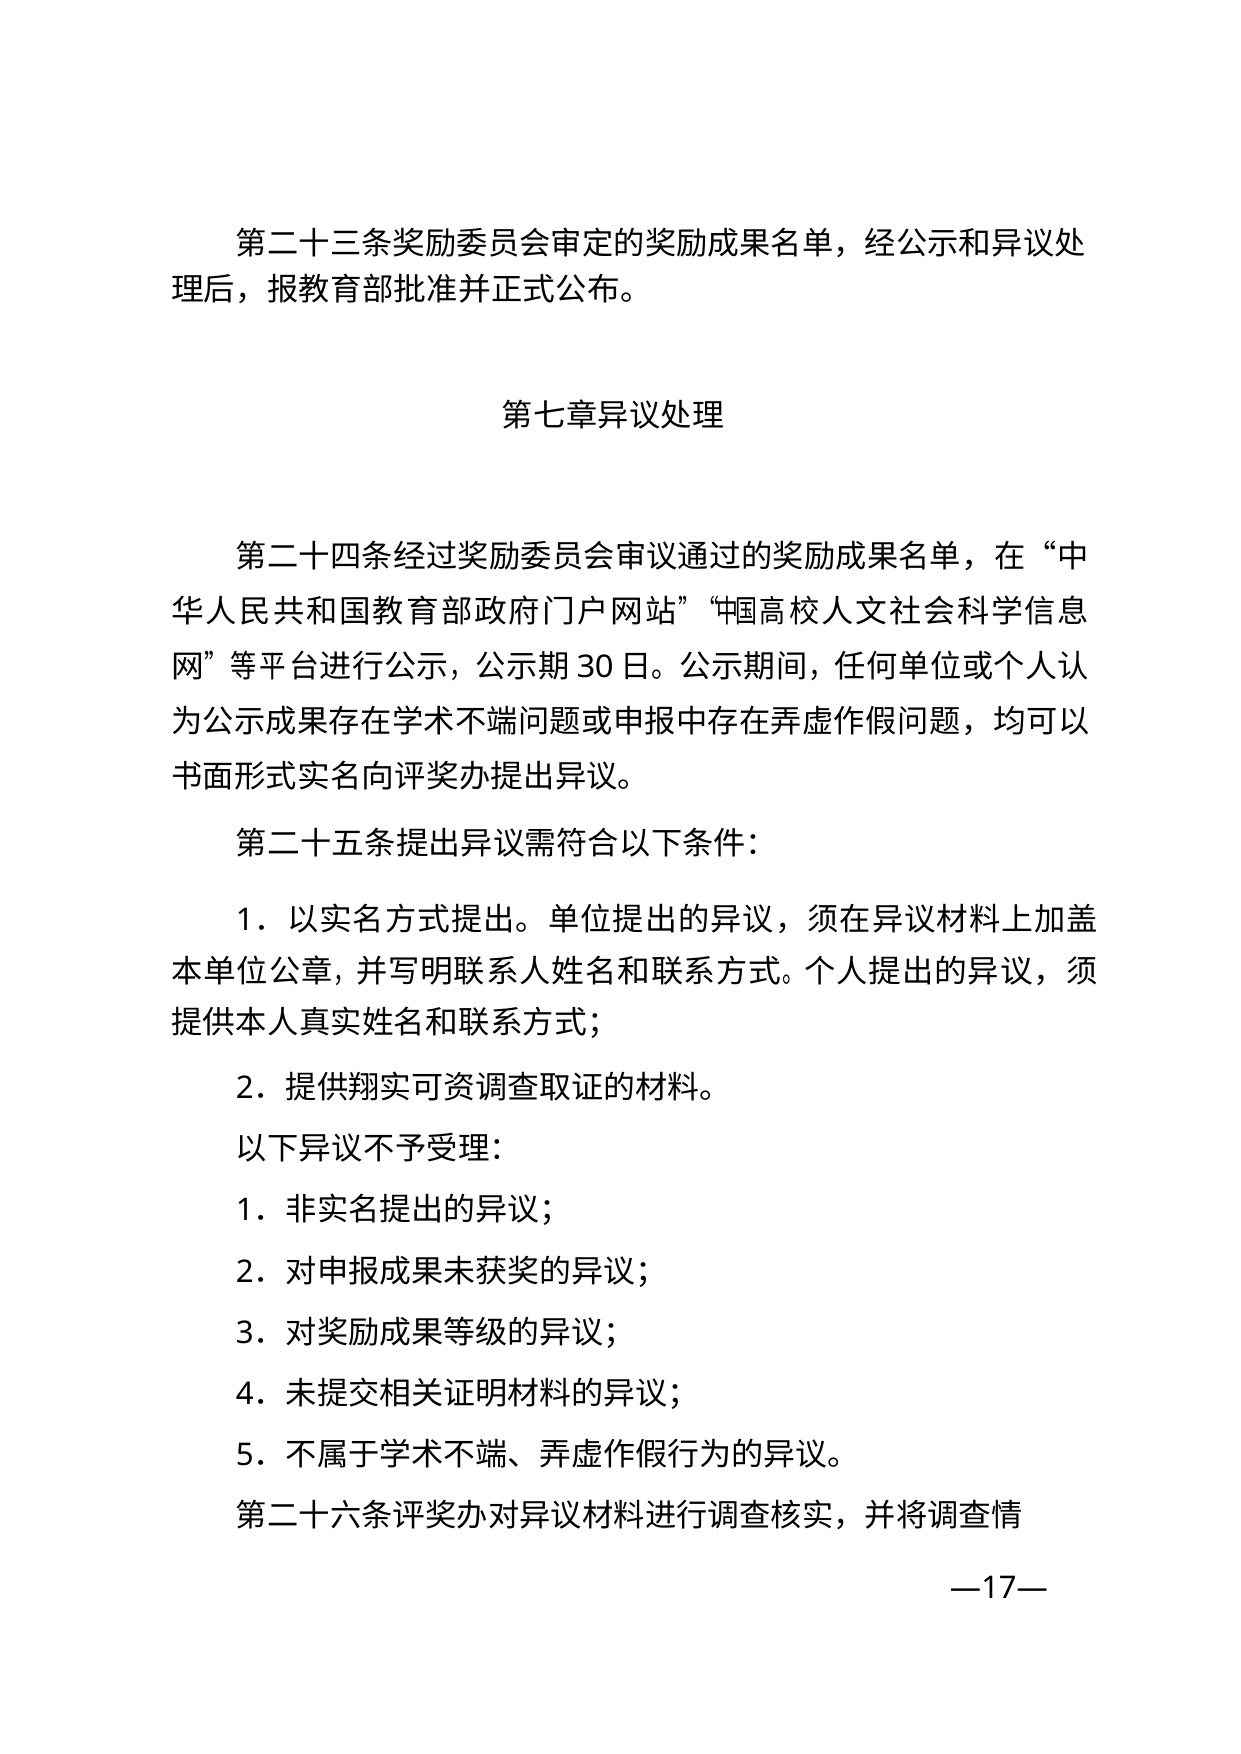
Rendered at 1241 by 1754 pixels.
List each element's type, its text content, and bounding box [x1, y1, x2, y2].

text 第二十六条评奖办对异议材料进行调查核实，并将调查情 [236, 1502, 1099, 1533]
text 以下异议不予受理： [236, 1134, 1099, 1166]
text 第二十四条经过奖励委员会审议通过的奖励成果名单，在“中华人民共和国教育部政府门户网站”“中国高校人文社会科学信息网”等平台进行公示，公示期30日。公示期间，任何单位或个人认为公示成果存在学术不端问题或申报中存在弄虚作假问题，均可以书面形式实名向评奖办提出异议。 [171, 523, 1090, 799]
text —17— [949, 1573, 1099, 1605]
text 2．提供翔实可资调查取证的材料。 [236, 1073, 1099, 1105]
text 3．对奖励成果等级的异议； [236, 1318, 1099, 1349]
text 第七章异议处理 [501, 401, 1099, 432]
text 5．不属于学术不端、弄虚作假行为的异议。 [236, 1440, 1099, 1472]
text 第二十五条提出异议需符合以下条件： [236, 829, 1099, 861]
text 1．非实名提出的异议； [236, 1196, 1099, 1227]
text 4．未提交相关证明材料的异议； [236, 1379, 1099, 1411]
text 2．对申报成果未获奖的异议； [236, 1257, 1099, 1288]
text 第二十三条奖励委员会审定的奖励成果名单，经公示和异议处理后，报教育部批准并正式公布。 [171, 217, 1089, 310]
text 1．以实名方式提出。单位提出的异议，须在异议材料上加盖本单位公章，并写明联系人姓名和联系方式。个人提出的异议，须提供本人真实姓名和联系方式； [171, 890, 1099, 1043]
